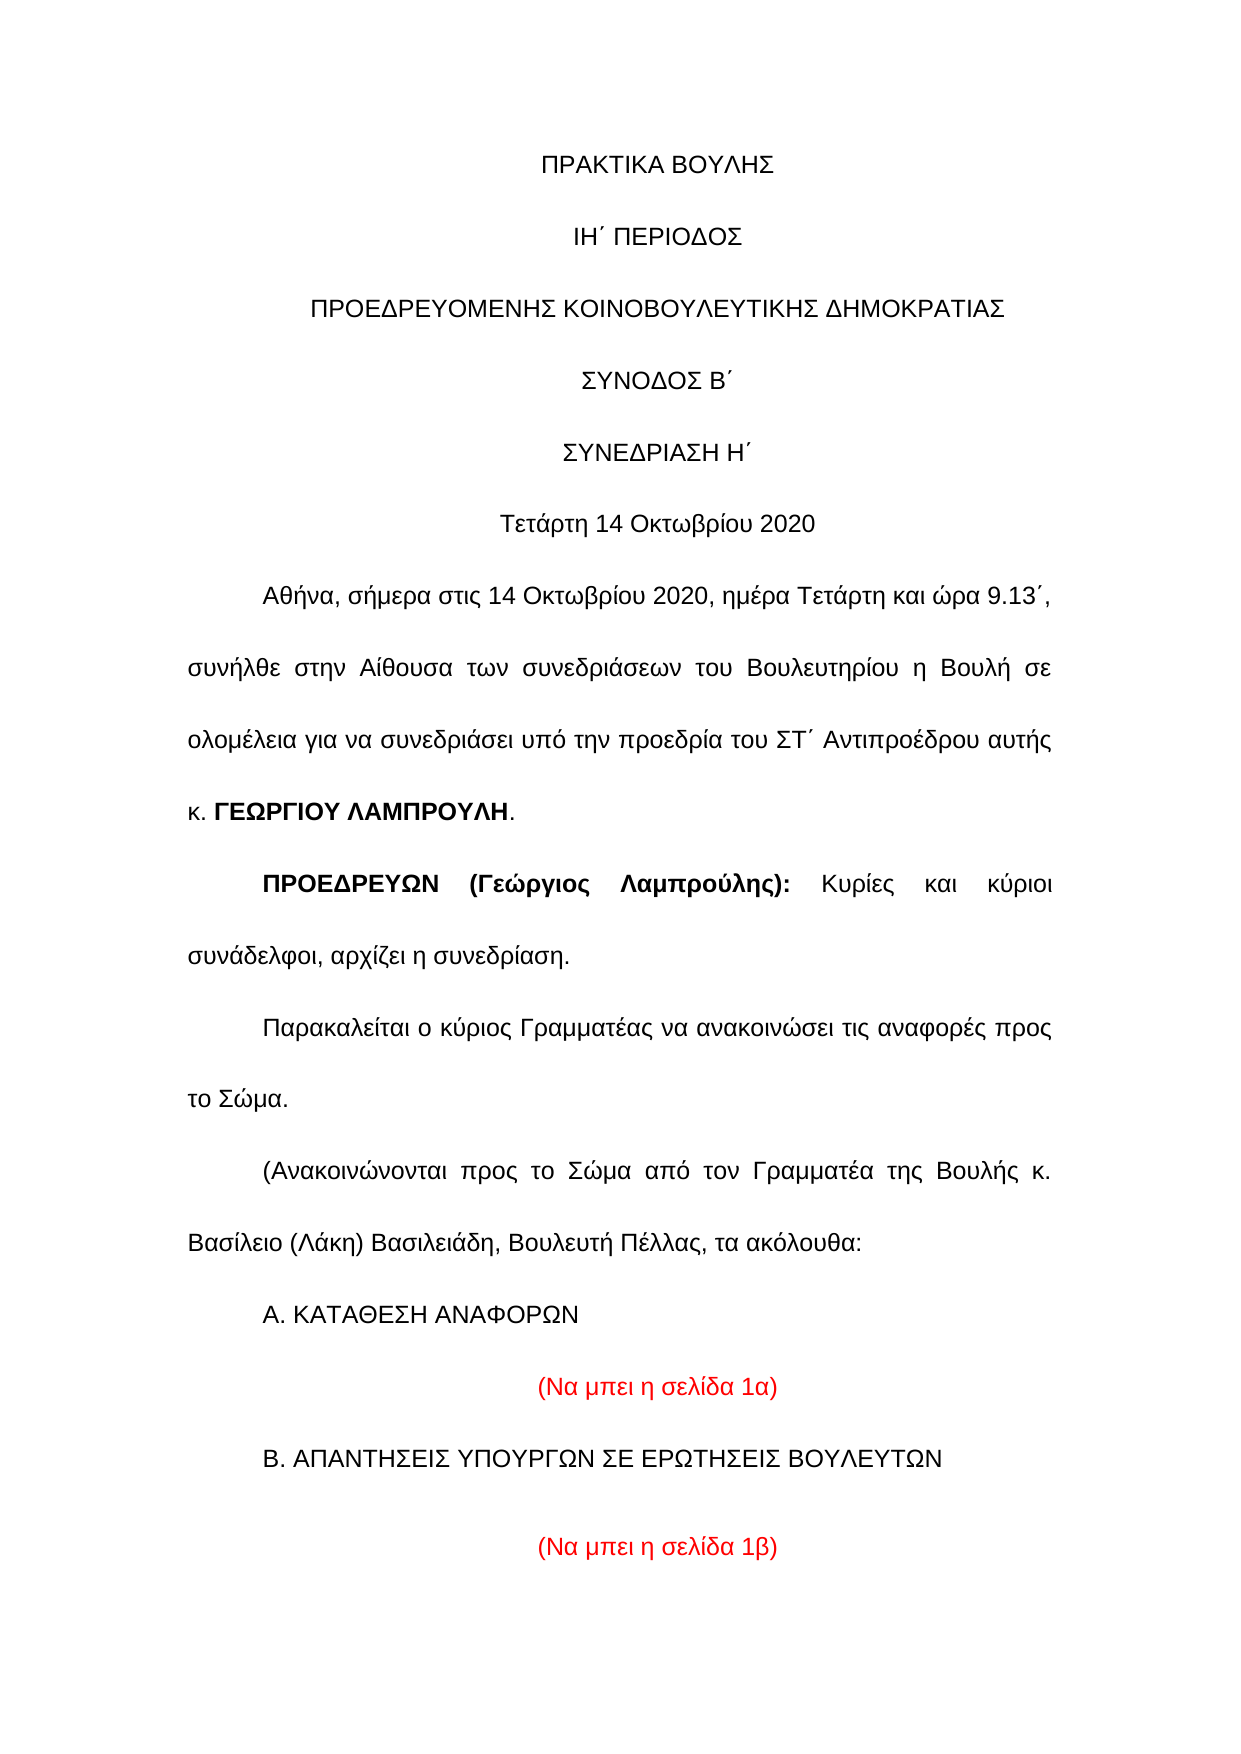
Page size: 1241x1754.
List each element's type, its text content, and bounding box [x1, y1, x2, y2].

text (Να μπει η σελίδα 1α) [187, 1372, 1053, 1401]
text (Να μπει η σελίδα 1β) [187, 1532, 1053, 1561]
text ΠΡΟΕΔΡΕΥΩΝ (Γεώργιος Λαμπρούλης): Κυρίες και κύριοι συνάδελφοι, αρχίζει η συνεδρίαση. [187, 869, 1053, 969]
text ΣΥΝΕΔΡΙΑΣΗ Η΄ [187, 437, 1053, 466]
text ΙΗ΄ ΠΕΡΙΟΔΟΣ [187, 222, 1053, 251]
text Τετάρτη 14 Οκτωβρίου 2020 [187, 509, 1053, 538]
text Αθήνα, σήμερα στις 14 Οκτωβρίου 2020, ημέρα Τετάρτη και ώρα 9.13΄, συνήλθε στην Αίθουσα των συνεδριάσεων του Βουλευτηρίου η Βουλή σε ολομέλεια για να συνεδριάσει υπό την προεδρία του ΣΤ΄ Αντιπροέδρου αυτής κ. ΓΕΩΡΓΙΟΥ ΛΑΜΠΡΟΥΛΗ. [187, 581, 1053, 826]
text Β. ΑΠΑΝΤΗΣΕΙΣ ΥΠΟΥΡΓΩΝ ΣΕ ΕΡΩΤΗΣΕΙΣ ΒΟΥΛΕΥΤΩΝ [187, 1444, 1053, 1472]
text (Ανακοινώνονται προς το Σώμα από τον Γραμματέα της Βουλής κ. Βασίλειο (Λάκη) Βασιλειάδη, Βουλευτή Πέλλας, τα ακόλουθα: [187, 1156, 1053, 1257]
text ΠΡΑΚΤΙΚΑ ΒΟΥΛΗΣ [187, 150, 1053, 179]
text ΠΡΟΕΔΡΕΥΟΜΕΝΗΣ ΚΟΙΝΟΒΟΥΛΕΥΤΙΚΗΣ ΔΗΜΟΚΡΑΤΙΑΣ [187, 294, 1053, 322]
text Παρακαλείται ο κύριος Γραμματέας να ανακοινώσει τις αναφορές προς το Σώμα. [187, 1012, 1053, 1113]
text ΣΥΝΟΔΟΣ Β΄ [187, 366, 1053, 394]
text Α. ΚΑΤΑΘΕΣΗ ΑΝΑΦΟΡΩΝ [187, 1300, 1053, 1329]
